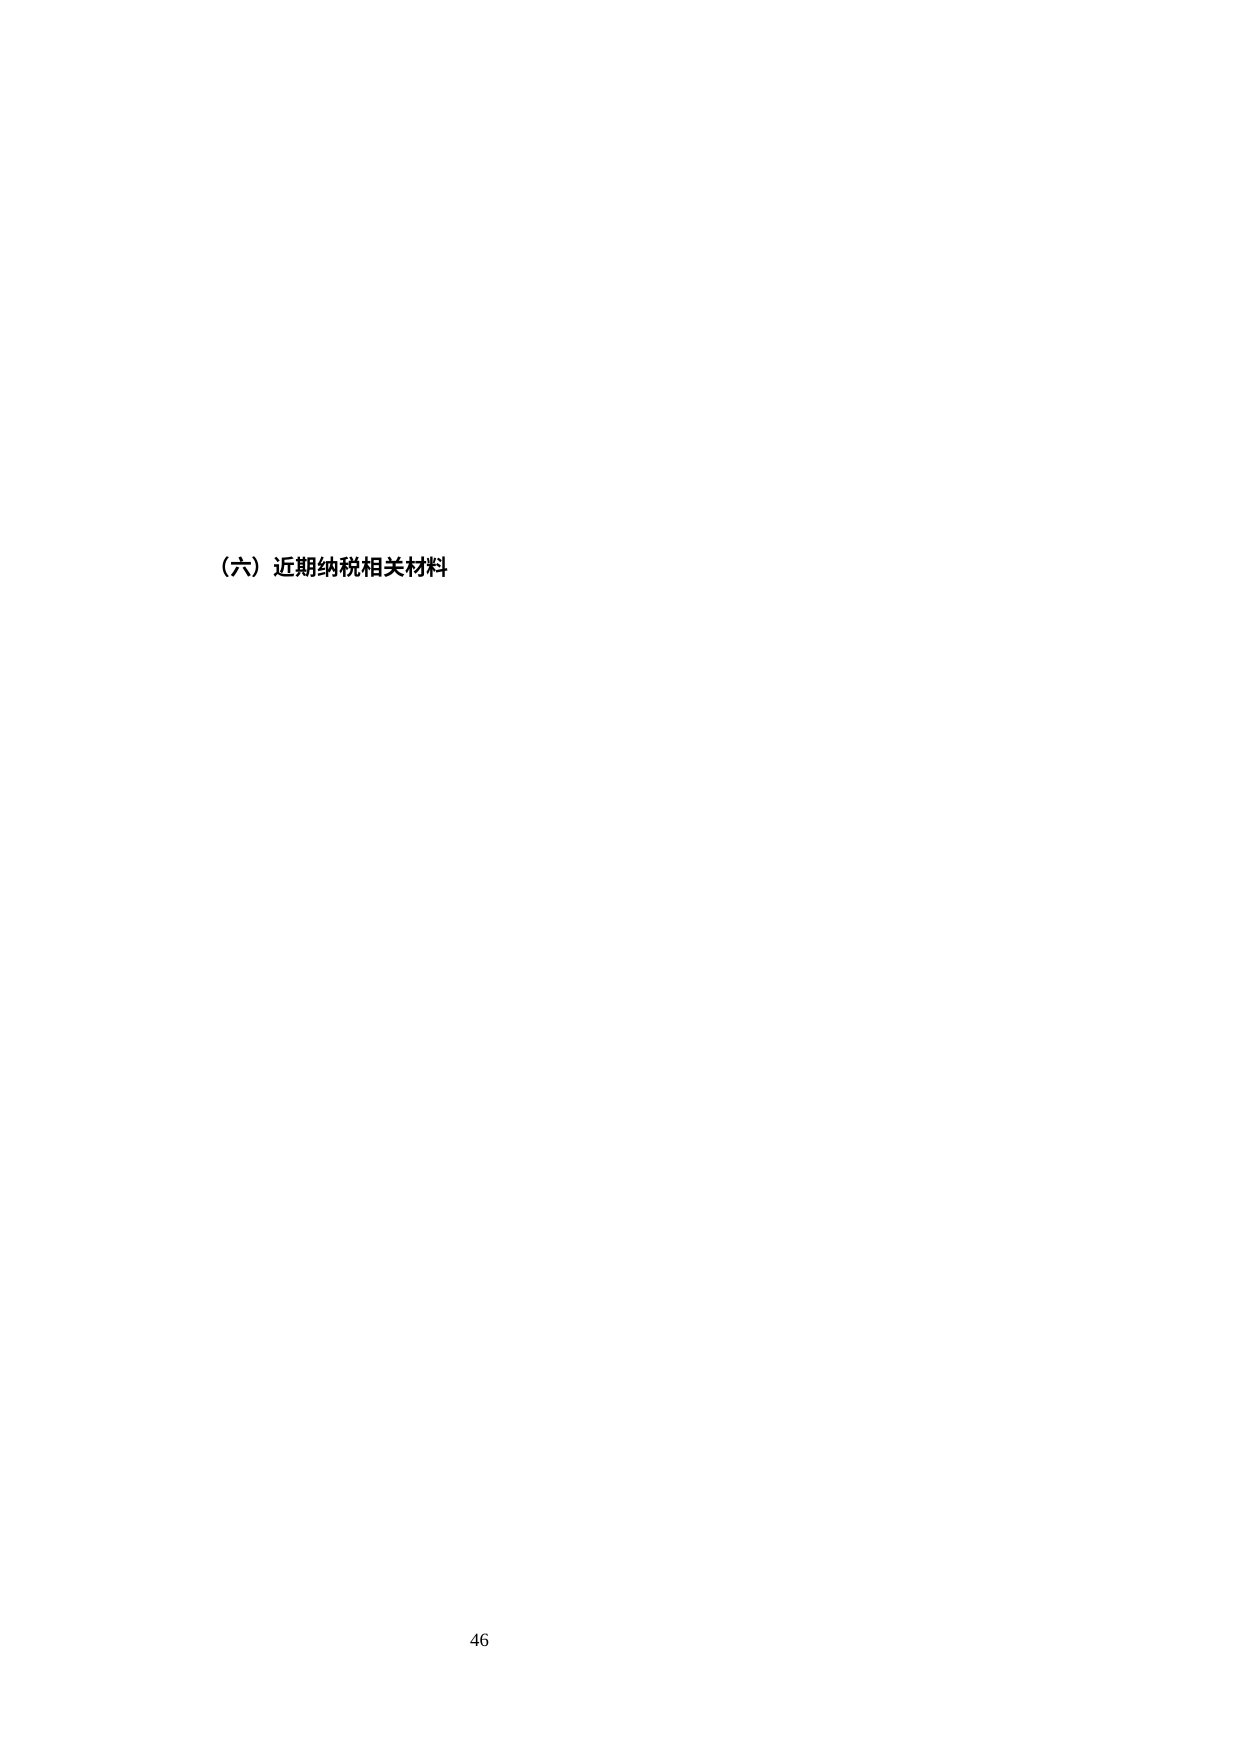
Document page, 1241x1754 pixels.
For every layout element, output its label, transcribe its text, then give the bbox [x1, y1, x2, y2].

text （六）近期纳税相关材料 [208, 549, 1053, 582]
